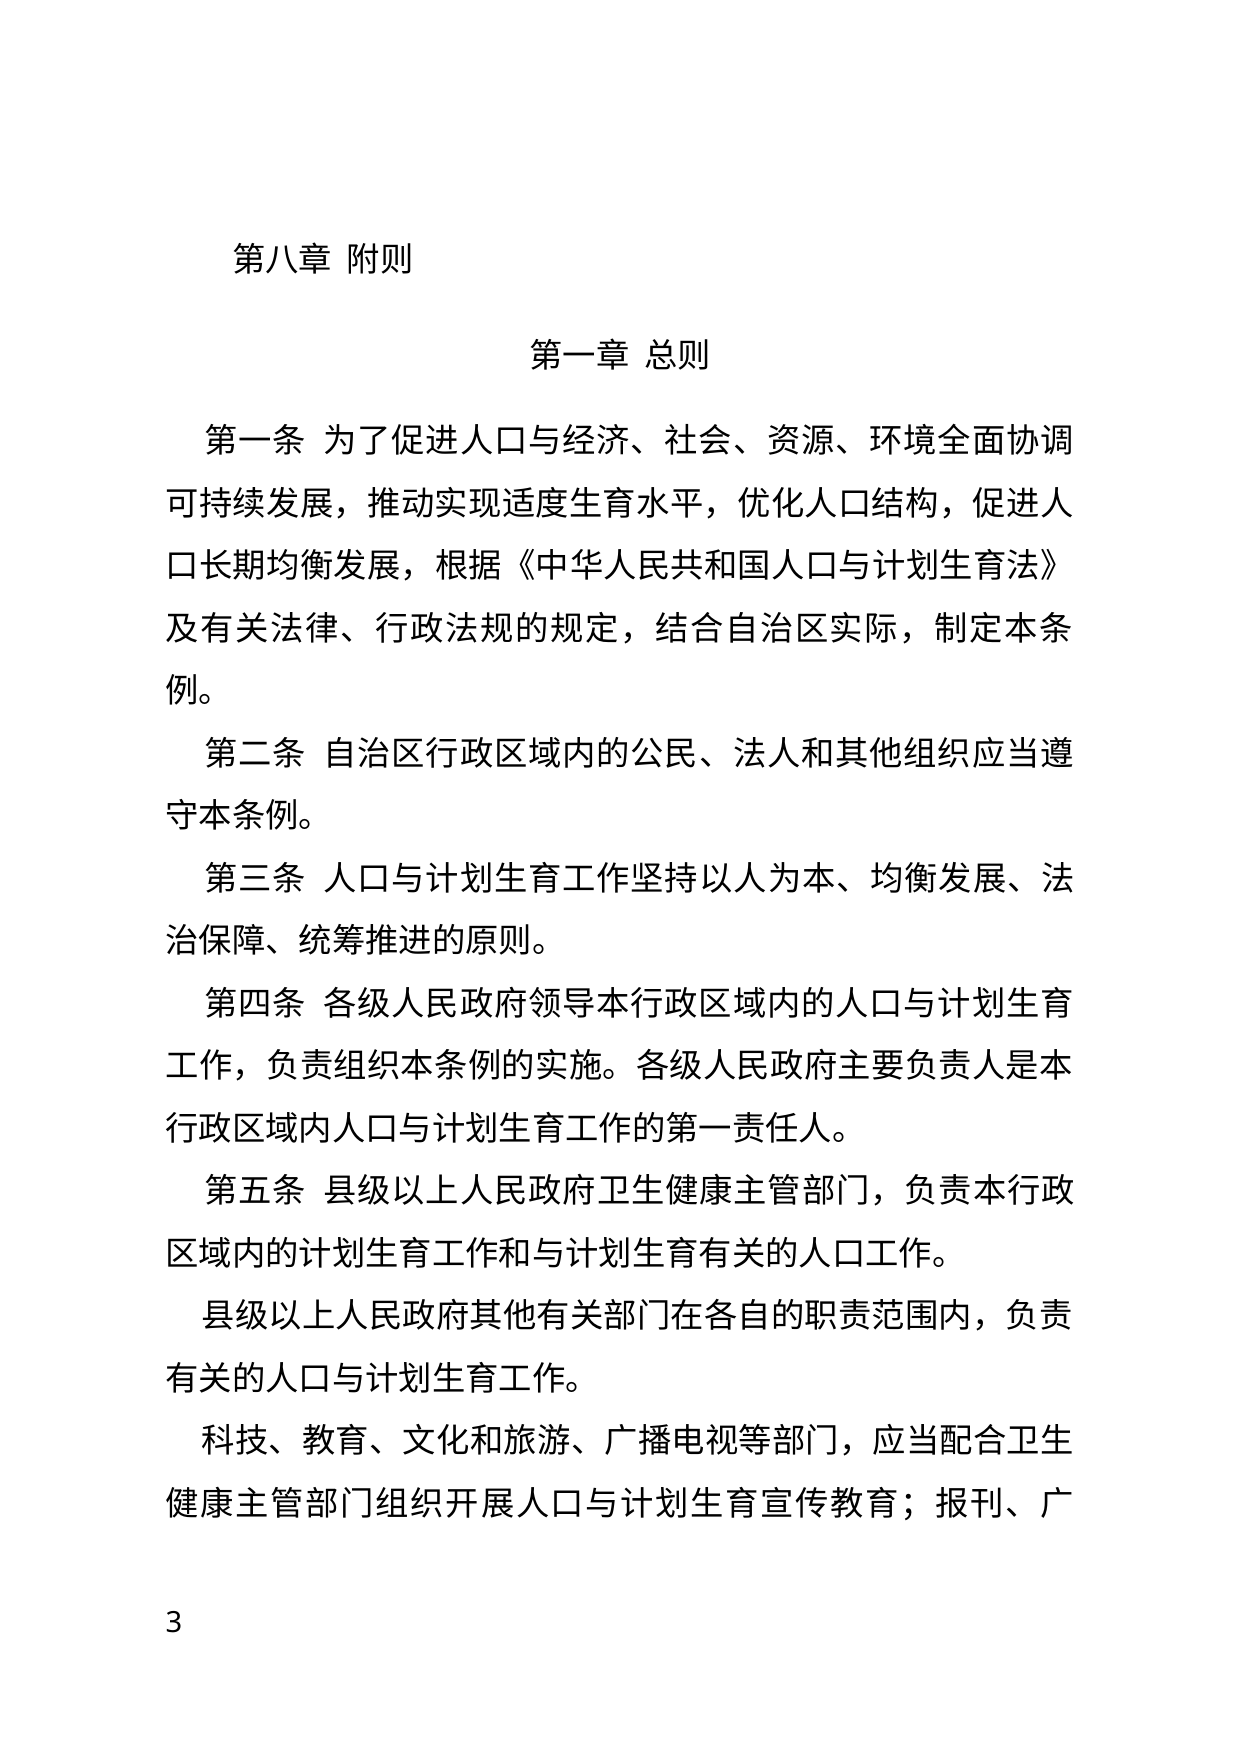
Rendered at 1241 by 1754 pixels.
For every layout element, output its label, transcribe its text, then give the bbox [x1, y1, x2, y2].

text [165, 1403, 1075, 1528]
text 第八章 附则 [232, 221, 1075, 283]
text 第五条 县级以上人民政府卫生健康主管部门，负责本行政区域内的计划生育工作和与计划生育有关的人口工作。 [165, 1153, 1075, 1278]
text 第二条 自治区行政区域内的公民、法人和其他组织应当遵守本条例。 [165, 715, 1075, 840]
text 第一条 为了促进人口与经济、社会、资源、环境全面协调可持续发展，推动实现适度生育水平，优化人口结构，促进人口长期均衡发展，根据《中华人民共和国人口与计划生育法》及有关法律、行政法规的规定，结合自治区实际，制定本条例。 [165, 403, 1075, 715]
text 第四条 各级人民政府领导本行政区域内的人口与计划生育工作，负责组织本条例的实施。各级人民政府主要负责人是本行政区域内人口与计划生育工作的第一责任人。 [165, 965, 1075, 1153]
text 县级以上人民政府其他有关部门在各自的职责范围内，负责有关的人口与计划生育工作。 [165, 1278, 1075, 1403]
text 第一章 总则 [165, 329, 1075, 377]
text 第三条 人口与计划生育工作坚持以人为本、均衡发展、法治保障、统筹推进的原则。 [165, 840, 1075, 965]
